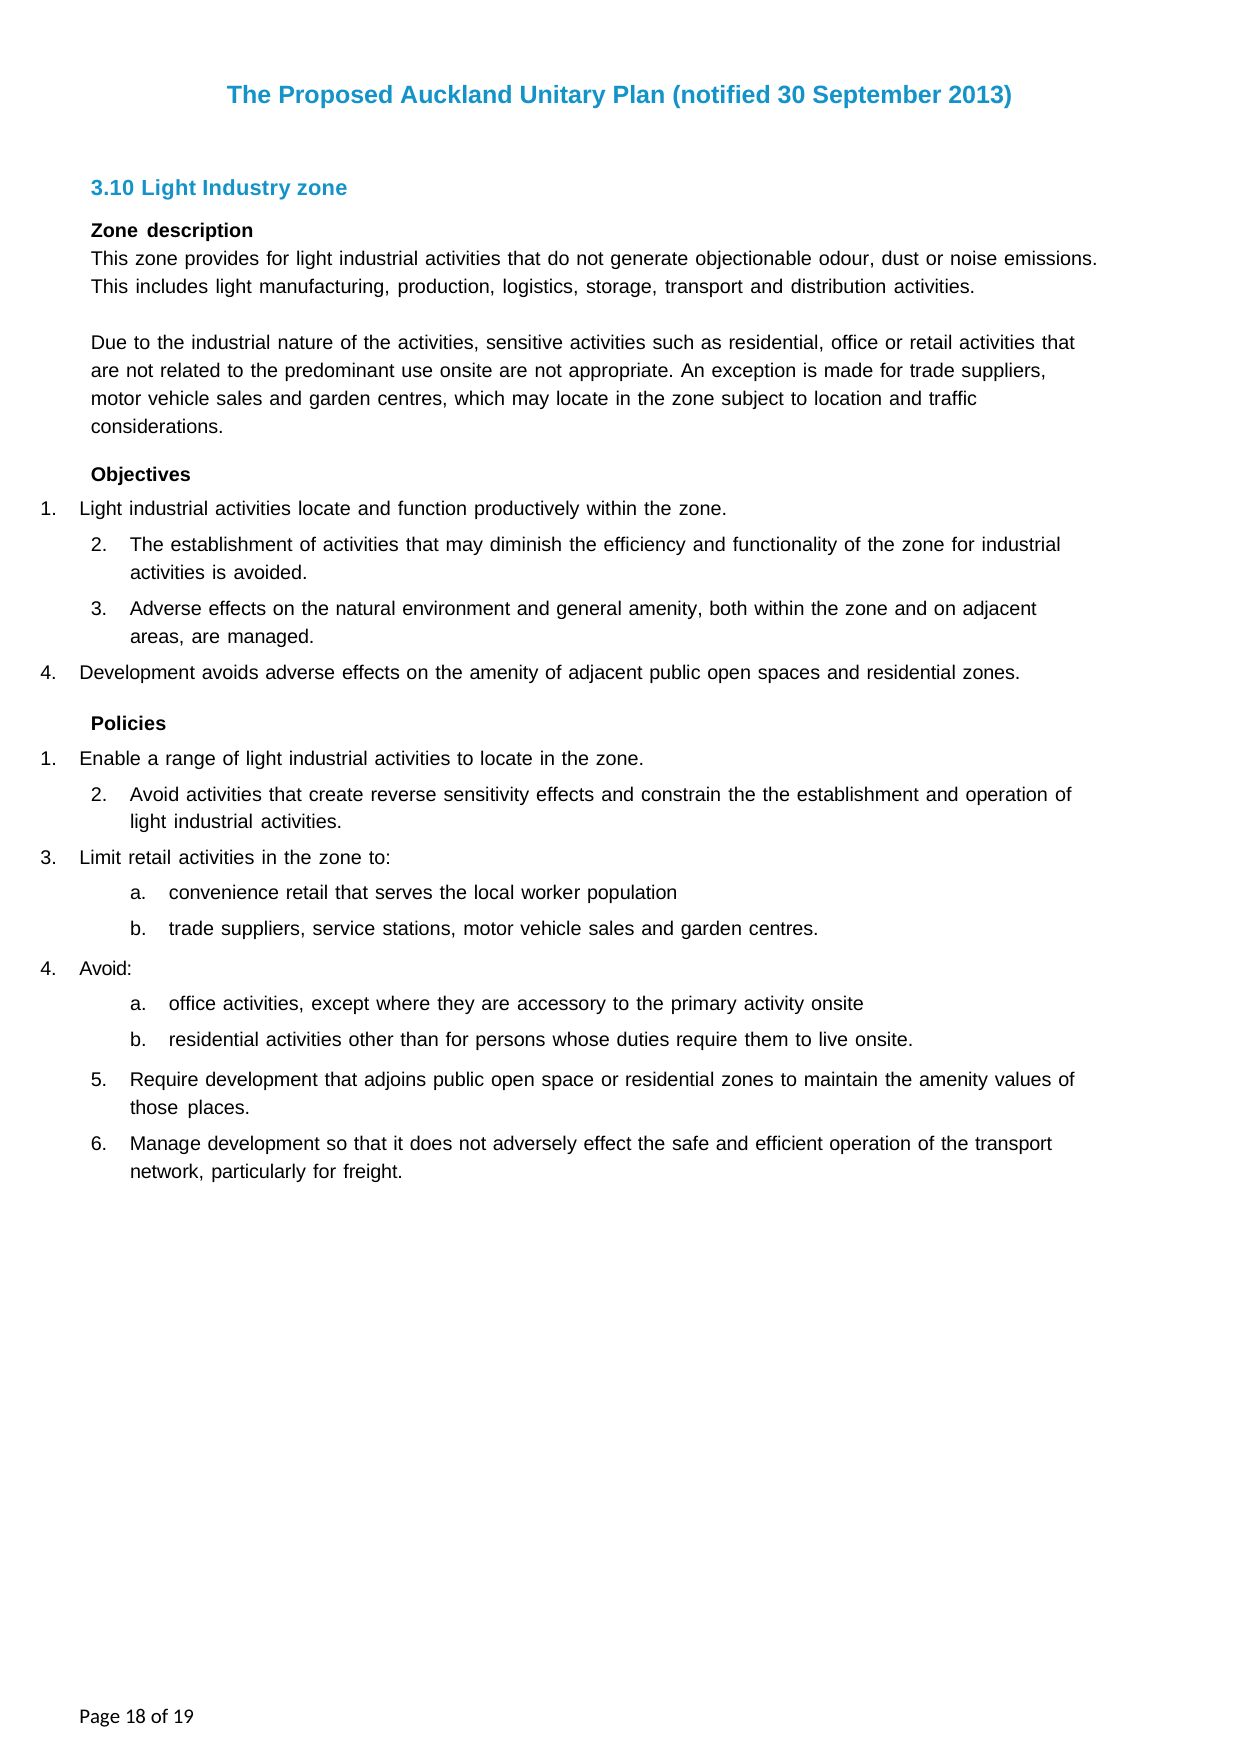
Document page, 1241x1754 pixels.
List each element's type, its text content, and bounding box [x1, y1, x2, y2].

list Require development that adjoins public open space or residential zones to maintain the amenity values of those places. [91, 1068, 1085, 1119]
list convenience retail that serves the local worker population [130, 881, 1117, 903]
subtitle Zone description [91, 219, 1117, 241]
list Adverse effects on the natural environment and general amenity, both within the zone and on adjacent areas, are managed. [91, 597, 1044, 647]
list Manage development so that it does not adversely effect the safe and efficient operation of the transport network, particularly for freight. [91, 1132, 1060, 1182]
subtitle Policies [91, 712, 1117, 735]
text Due to the industrial nature of the activities, sensitive activities such as residential, office or retail activities that are not related to the predominant use on­site are not appropriate. An exception is made for trade suppliers, motor vehicle sales and garden centres, which may locate in the zone subject to location and traffic considerations. [91, 331, 1077, 437]
list The establishment of activities that may diminish the efficiency and functionality of the zone for industrial activities is avoided. [91, 533, 1069, 584]
list Avoid: [40, 957, 1117, 980]
subtitle Light Industry zone [91, 174, 1117, 200]
list Limit retail activities in the zone to: [40, 846, 1117, 869]
list trade suppliers, service stations, motor vehicle sales and garden centres. [130, 916, 1117, 939]
list Development avoids adverse effects on the amenity of adjacent public open spaces and residential zones. [40, 661, 1117, 683]
list Light industrial activities locate and function productively within the zone. [40, 497, 1117, 520]
list residential activities other than for persons whose duties require them to live on­site. [130, 1027, 1117, 1050]
subtitle Objectives [91, 463, 1117, 486]
text This zone provides for light industrial activities that do not generate objectionable odour, dust or noise emissions. This includes light manufacturing, production, logistics, storage, transport and distribution activities. [91, 247, 1105, 297]
list Avoid activities that create reverse sensitivity effects and constrain the the establishment and operation of light industrial activities. [91, 782, 1077, 833]
list Enable a range of light industrial activities to locate in the zone. [40, 746, 1117, 769]
list office activities, except where they are accessory to the primary activity on­site [130, 991, 1117, 1014]
